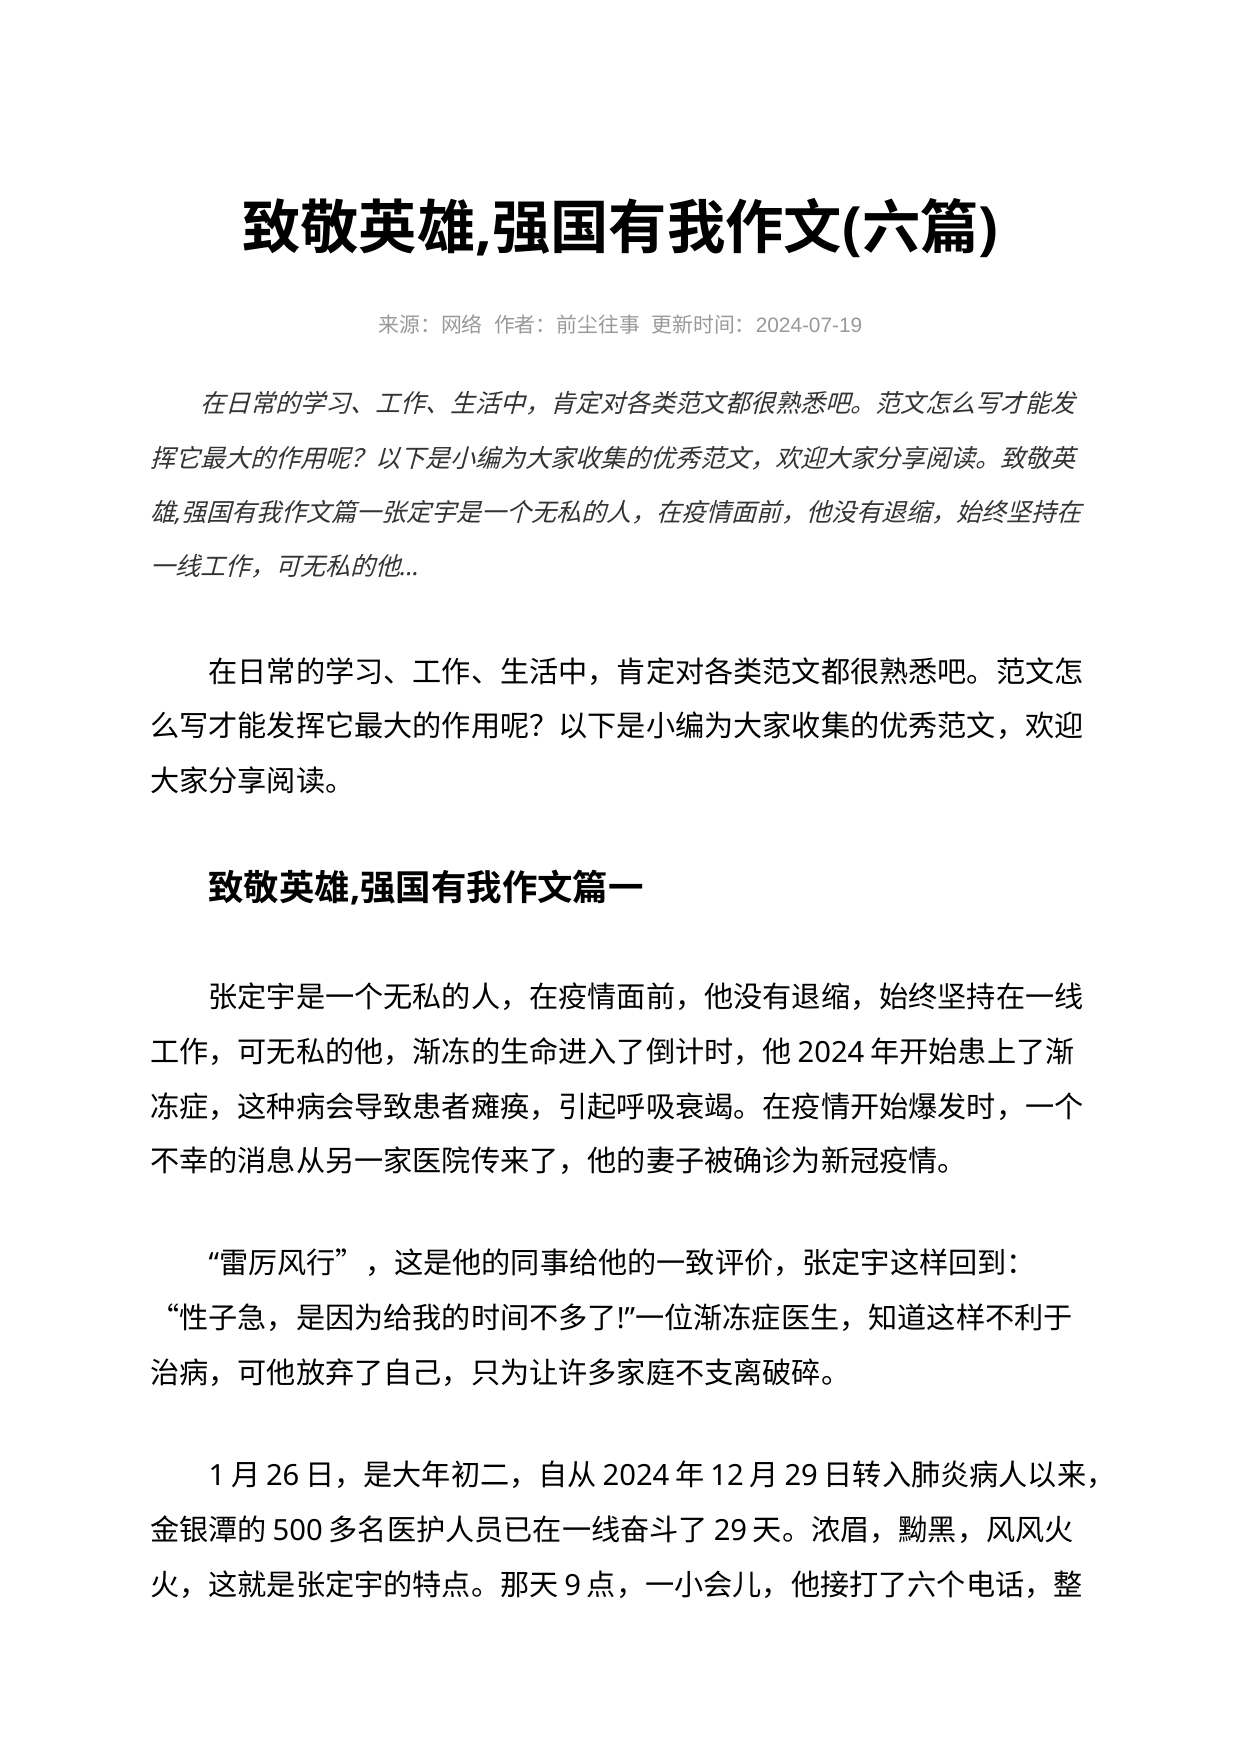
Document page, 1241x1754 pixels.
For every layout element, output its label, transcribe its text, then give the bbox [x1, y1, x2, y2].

text 在日常的学习、工作、生活中，肯定对各类范文都很熟悉吧。范文怎么写才能发挥它最大的作用呢？以下是小编为大家收集的优秀范文，欢迎大家分享阅读。 [150, 648, 1090, 800]
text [150, 1452, 1090, 1604]
subtitle 致敬英雄,强国有我作文(六篇) [150, 181, 1090, 266]
text “雷厉风行”，这是他的同事给他的一致评价，张定宇这样回到：“性子急，是因为给我的时间不多了!”一位渐冻症医生，知道这样不利于治病，可他放弃了自己，只为让许多家庭不支离破碎。 [150, 1240, 1090, 1392]
text 张定宇是一个无私的人，在疫情面前，他没有退缩，始终坚持在一线工作，可无私的他，渐冻的生命进入了倒计时，他2024年开始患上了渐冻症，这种病会导致患者瘫痪，引起呼吸衰竭。在疫情开始爆发时，一个不幸的消息从另一家医院传来了，他的妻子被确诊为新冠疫情。 [150, 973, 1090, 1180]
text 来源：网络 作者：前尘往事 更新时间：2024-07-19 [150, 313, 1090, 337]
text 致敬英雄,强国有我作文篇一 [150, 860, 1090, 911]
text 在日常的学习、工作、生活中，肯定对各类范文都很熟悉吧。范文怎么写才能发挥它最大的作用呢？以下是小编为大家收集的优秀范文，欢迎大家分享阅读。致敬英雄,强国有我作文篇一张定宇是一个无私的人，在疫情面前，他没有退缩，始终坚持在一线工作，可无私的他... [150, 384, 1090, 583]
